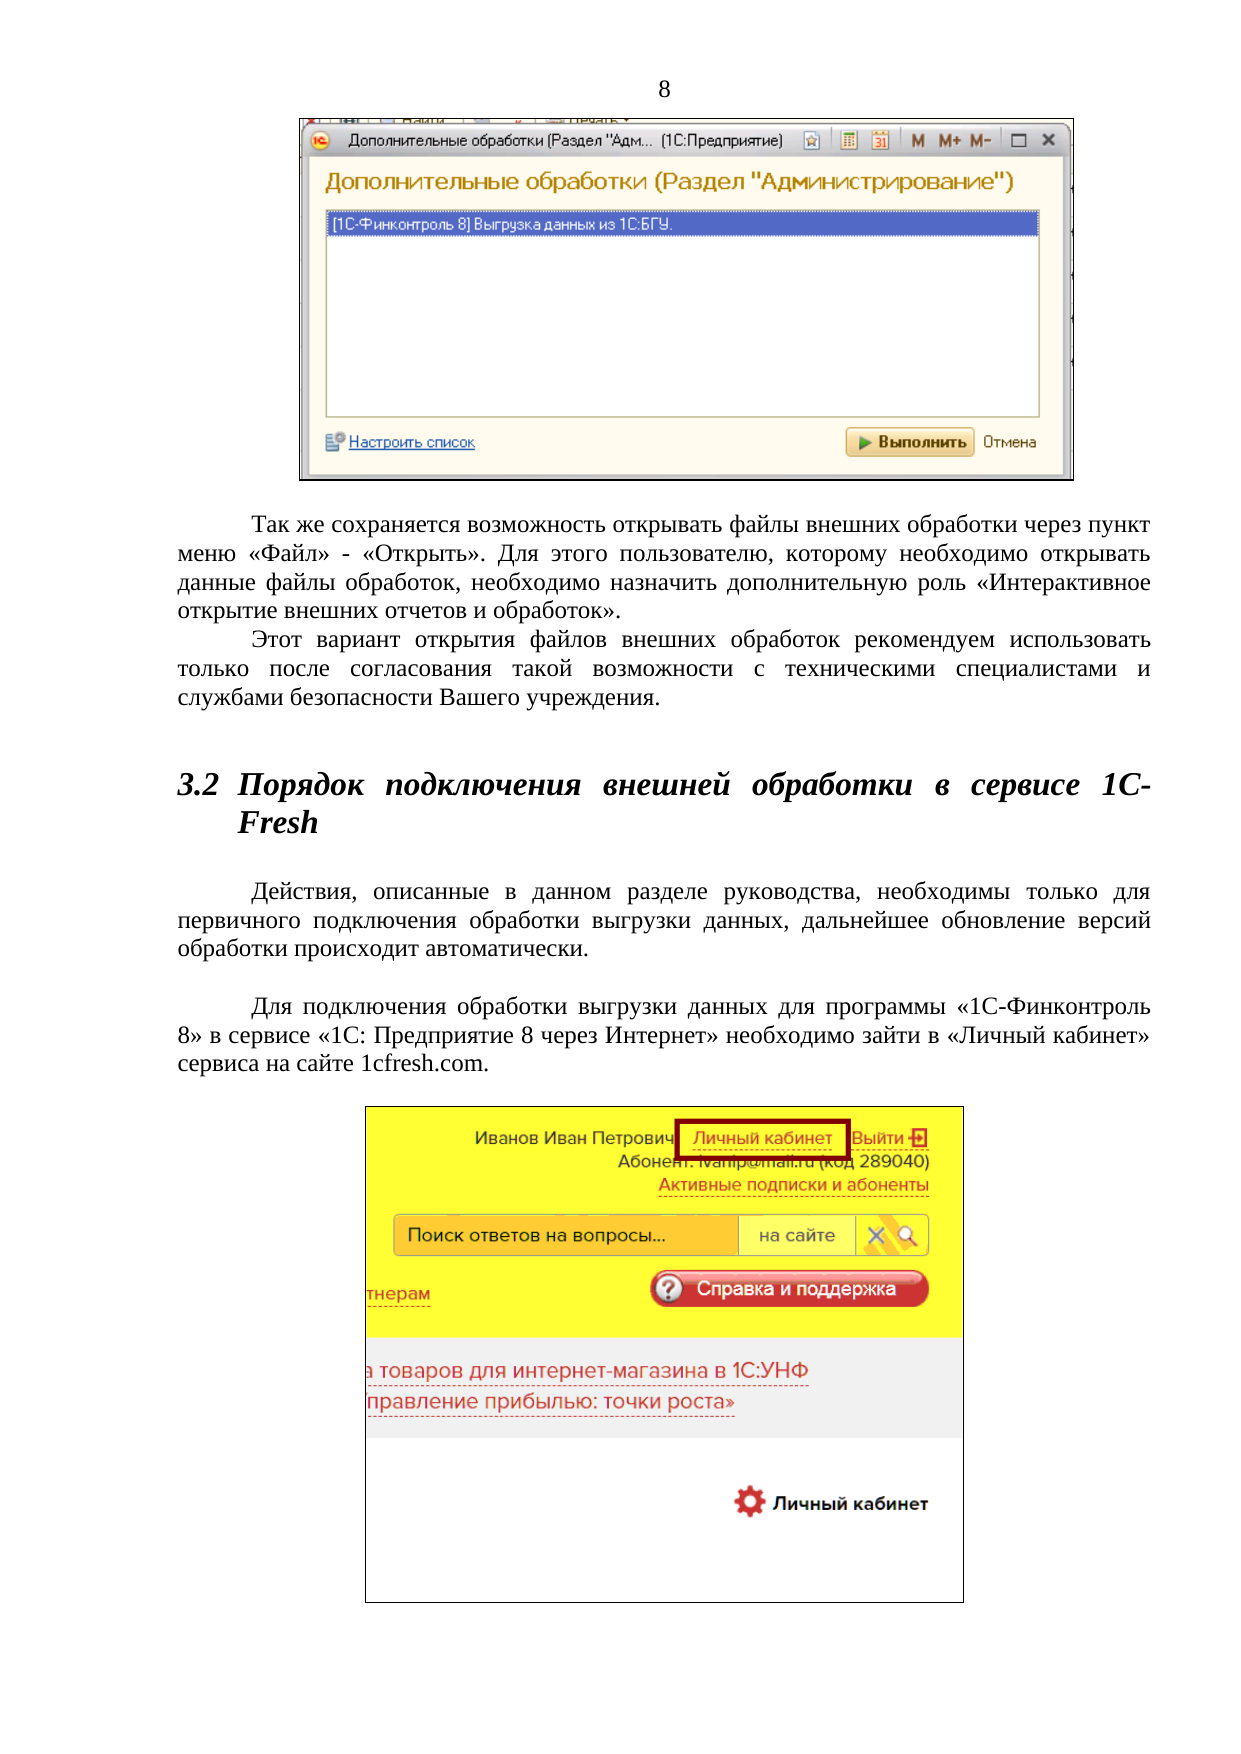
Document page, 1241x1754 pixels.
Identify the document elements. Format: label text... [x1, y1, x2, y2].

subtitle Порядок подключения внешней обработки в сервисе 1С-Fresh [177, 764, 1152, 841]
text Для подключения обработки выгрузки данных для программы «1С-Финконтроль 8» в сервисе «1С: Предприятие 8 через Интернет» необходимо зайти в «Личный кабинет» сервиса на сайте 1cfresh.com. [177, 991, 1152, 1077]
text Действия, описанные в данном разделе руководства, необходимы только для первичного подключения обработки выгрузки данных, дальнейшее обновление версий обработки происходит автоматически. [177, 876, 1152, 962]
picture [300, 119, 1073, 479]
text Так же сохраняется возможность открывать файлы внешних обработки через пункт меню «Файл» - «Открыть». Для этого пользователю, которому необходимо открывать данные файлы обработок, необходимо назначить дополнительную роль «Интерактивное открытие внешних отчетов и обработок». [177, 509, 1152, 624]
picture [366, 1107, 963, 1602]
text Этот вариант открытия файлов внешних обработок рекомендуем использовать только после согласования такой возможности с техническими специалистами и службами безопасности Вашего учреждения. [177, 624, 1152, 711]
